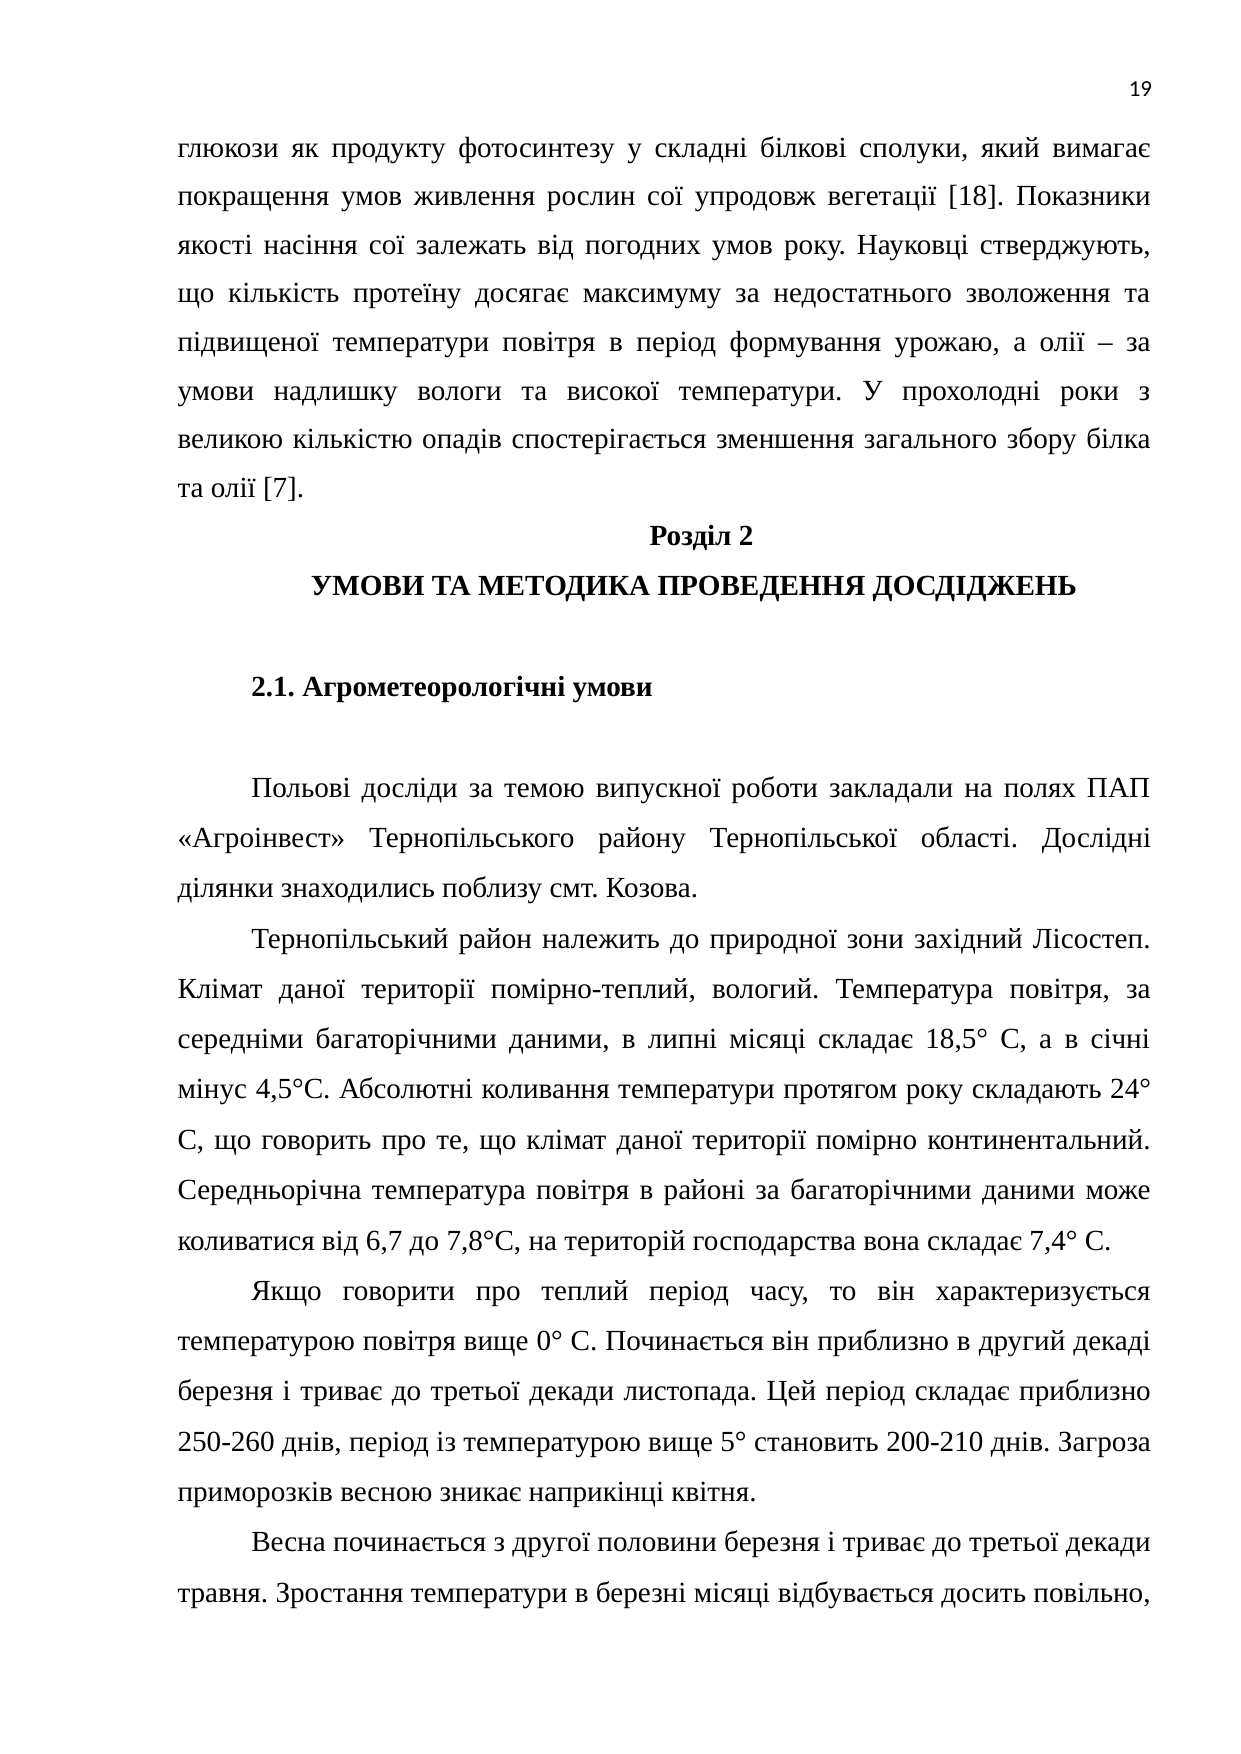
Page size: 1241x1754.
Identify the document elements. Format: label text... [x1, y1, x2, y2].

text Розділ 2 [177, 518, 1152, 552]
text Тернопільський район належить до природної зони західний Лісостеп. Клімат даної території помірно-теплий, вологий. Температура повітря, за середніми багаторічними даними, в липні місяці складає 18,5° C, а в січні мінус 4,5°С. Абсолютні коливання температури протягом року складають 24° C, що говорить про те, що клімат даної території помірно континентальний. Середньорічна температура повітря в районі за багаторічними даними може коливатися від 6,7 до 7,8°С, на територій господарства вона складає 7,4° C. [177, 921, 1152, 1256]
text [177, 1524, 1152, 1608]
text 2.1. Агрометеорологічні умови [177, 669, 1152, 703]
text Польові досліди за темою випускної роботи закладали на полях ПАП «Агроінвест» Тернопільського району Тернопільської області. Дослідні ділянки знаходились поблизу смт. Козова. [177, 770, 1152, 904]
text УМОВИ ТА МЕТОДИКА ПРОВЕДЕННЯ ДОСДІДЖЕНЬ [177, 568, 1152, 602]
text Якщо говорити про теплий період часу, то він характеризується температурою повітря вище 0° C. Починається він приблизно в другий декаді березня і триває до третьої декади листопада. Цей період складає приблизно 250-260 днів, період із температурою вище 5° становить 200-210 днів. Загроза приморозків весною зникає наприкінці квітня. [177, 1273, 1152, 1508]
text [177, 130, 1152, 503]
